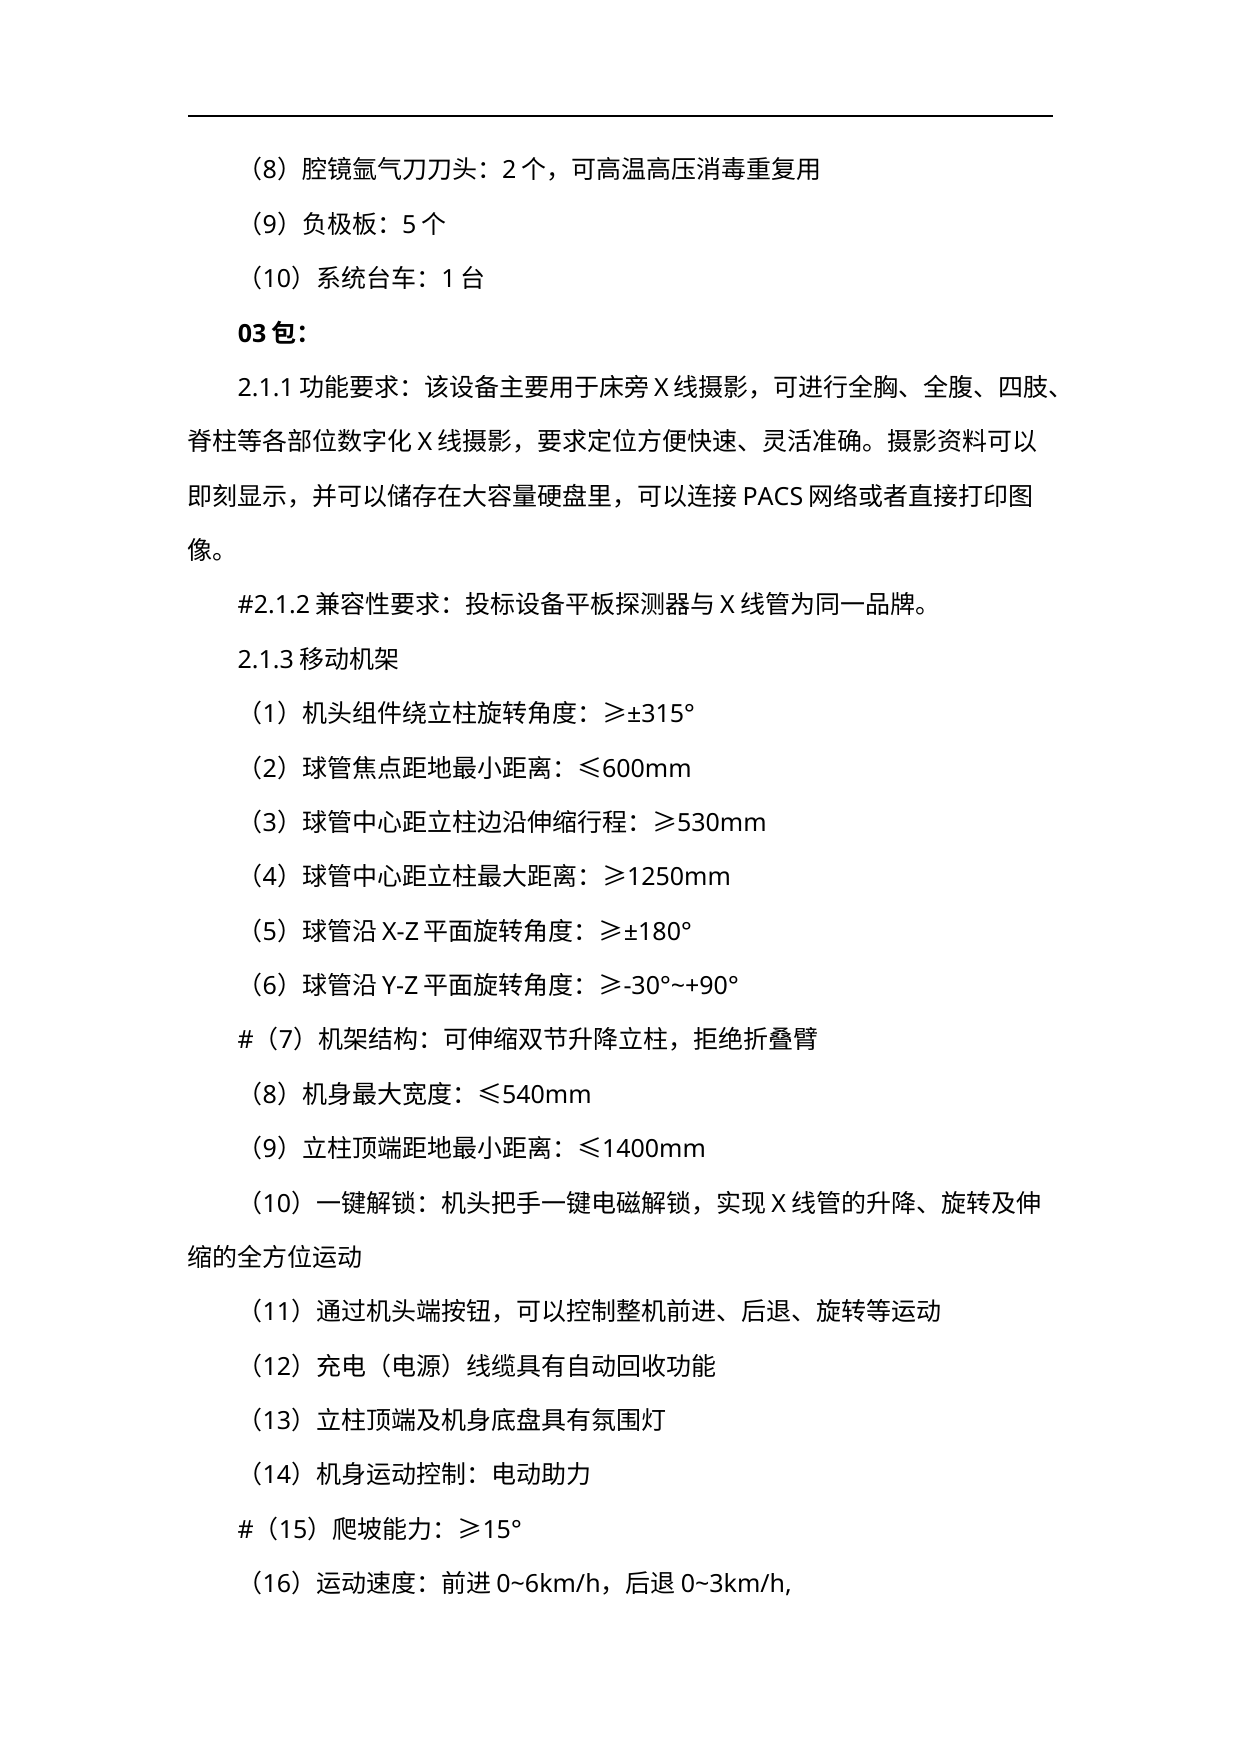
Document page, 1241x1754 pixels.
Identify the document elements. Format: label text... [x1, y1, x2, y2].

text （4）球管中心距立柱最大距离：≥1250mm [187, 857, 1053, 893]
text （2）球管焦点距地最小距离：≤600mm [187, 748, 1053, 784]
text （9）立柱顶端距地最小距离：≤1400mm [187, 1129, 1053, 1165]
text （1）机头组件绕立柱旋转角度：≥±315° [187, 694, 1053, 730]
text （14）机身运动控制：电动助力 [187, 1455, 1053, 1491]
text #（15）爬坡能力：≥15° [187, 1509, 1053, 1546]
text （11）通过机头端按钮，可以控制整机前进、后退、旋转等运动 [187, 1292, 1053, 1328]
text （3）球管中心距立柱边沿伸缩行程：≥530mm [187, 802, 1053, 839]
text （5）球管沿X-Z平面旋转角度：≥±180° [187, 911, 1053, 947]
text （13）立柱顶端及机身底盘具有氛围灯 [187, 1401, 1053, 1437]
text #2.1.2兼容性要求：投标设备平板探测器与X线管为同一品牌。 [187, 585, 1053, 621]
text （9）负极板：5个 [187, 204, 1053, 241]
text （8）腔镜氩气刀刀头：2个，可高温高压消毒重复用 [187, 150, 1053, 186]
text （12）充电（电源）线缆具有自动回收功能 [187, 1346, 1053, 1382]
text （10）一键解锁：机头把手一键电磁解锁，实现X线管的升降、旋转及伸缩的全方位运动 [187, 1183, 1053, 1274]
text （10）系统台车：1台 [187, 259, 1053, 295]
text 2.1.1功能要求：该设备主要用于床旁X线摄影，可进行全胸、全腹、四肢、脊柱等各部位数字化X线摄影，要求定位方便快速、灵活准确。摄影资料可以即刻显示，并可以储存在大容量硬盘里，可以连接PACS网络或者直接打印图像。 [187, 367, 1053, 567]
text （6）球管沿Y-Z平面旋转角度：≥-30°~+90° [187, 966, 1053, 1002]
text 03包： [187, 313, 1053, 349]
text （8）机身最大宽度：≤540mm [187, 1074, 1053, 1111]
text （16）运动速度：前进0~6km/h，后退0~3km/h, [187, 1564, 1053, 1600]
text 2.1.3移动机架 [187, 639, 1053, 676]
text #（7）机架结构：可伸缩双节升降立柱，拒绝折叠臂 [187, 1020, 1053, 1056]
